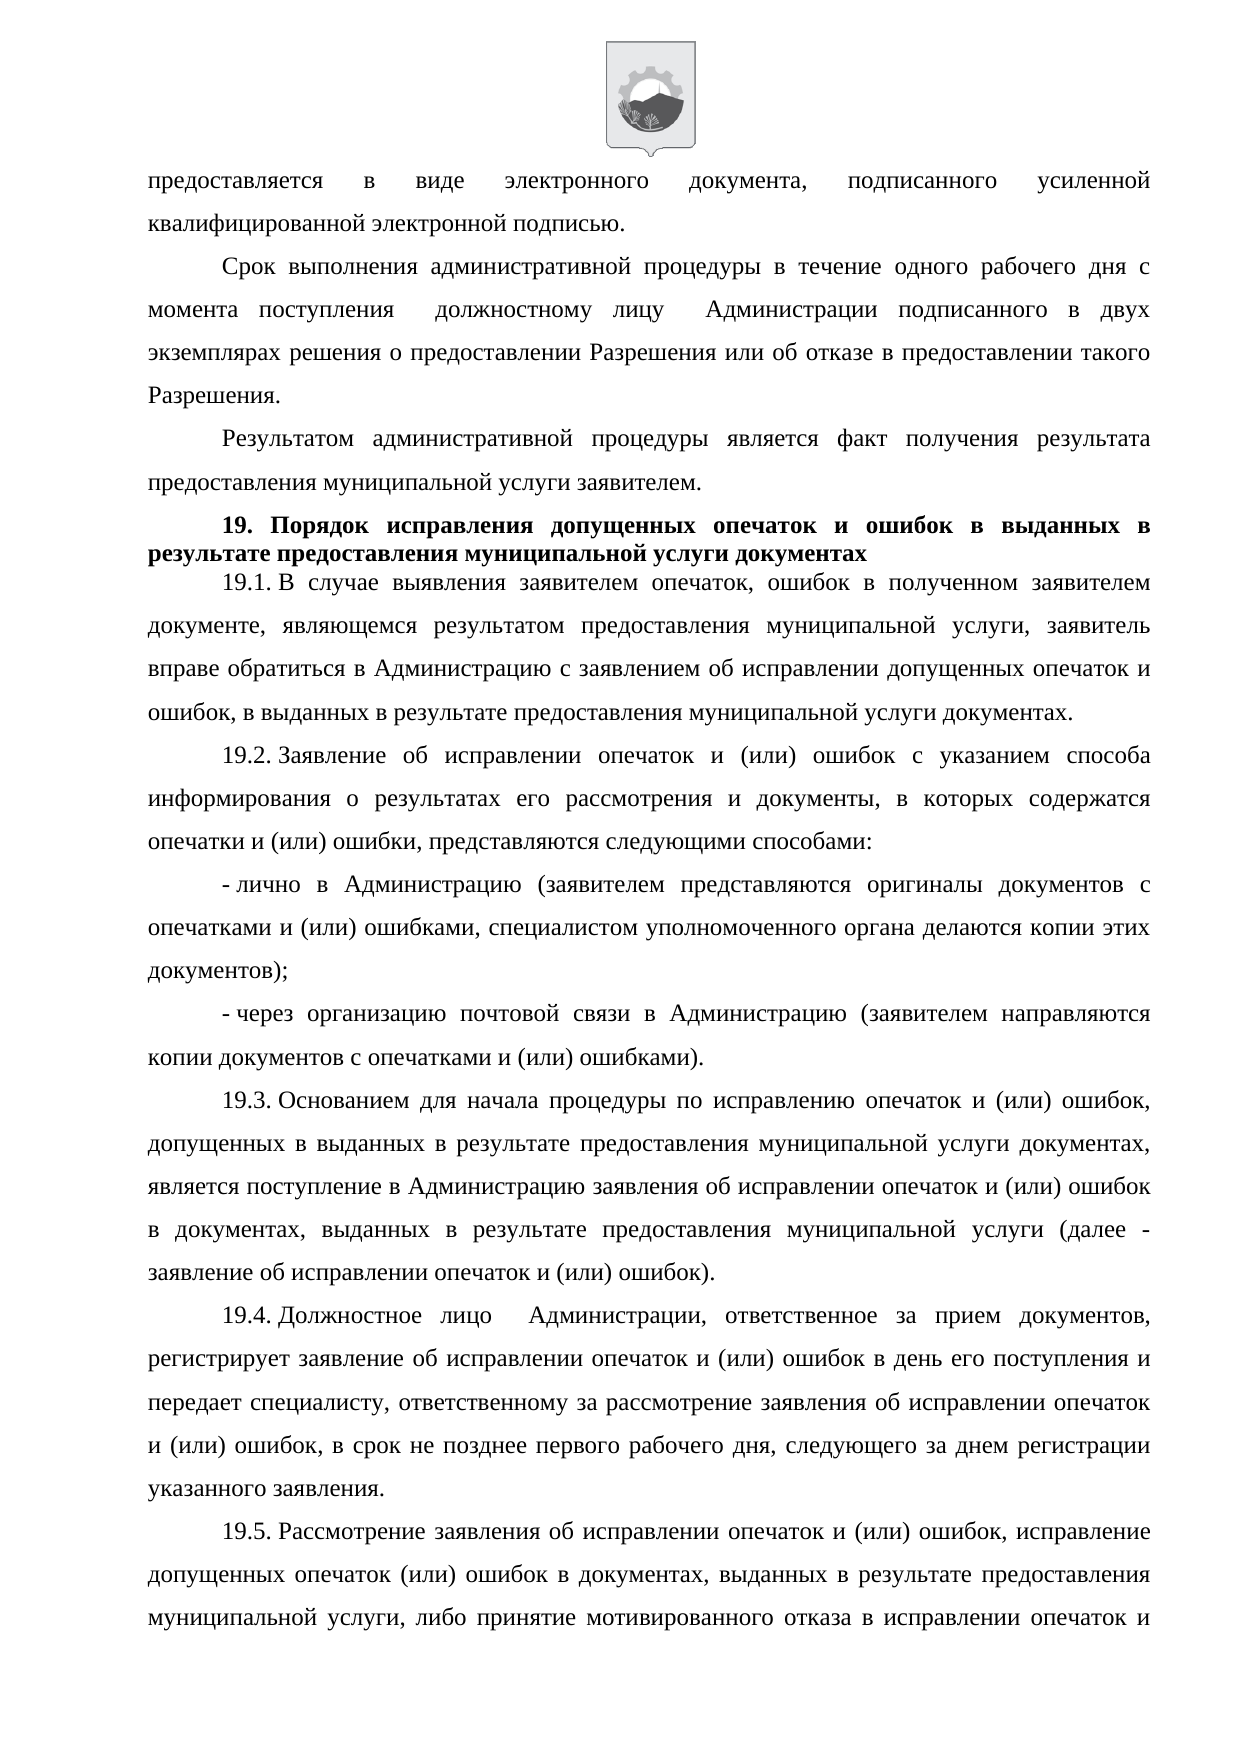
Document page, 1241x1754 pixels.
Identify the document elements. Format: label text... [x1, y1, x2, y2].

text 19.2. Заявление об исправлении опечаток и (или) ошибок с указанием способа информирования о результатах его рассмотрения и документы, в которых содержатся опечатки и (или) ошибки, представляются следующими способами: [148, 740, 1152, 855]
text 19.4. Должностное лицо Администрации, ответственное за прием документов, регистрирует заявление об исправлении опечаток и (или) ошибок в день его поступления и передает специалисту, ответственному за рассмотрение заявления об исправлении опечаток и (или) ошибок, в срок не позднее первого рабочего дня, следующего за днем регистрации указанного заявления. [148, 1300, 1152, 1502]
text 19.3. Основанием для начала процедуры по исправлению опечаток и (или) ошибок, допущенных в выданных в результате предоставления муниципальной услуги документах, является поступление в Администрацию заявления об исправлении опечаток и (или) ошибок в документах, выданных в результате предоставления муниципальной услуги (далее - заявление об исправлении опечаток и (или) ошибок). [148, 1085, 1152, 1286]
text Результатом административной процедуры является факт получения результата предоставления муниципальной услуги заявителем. [148, 423, 1152, 495]
text 19. Порядок исправления допущенных опечаток и ошибок в выданных в результате предоставления муниципальной услуги документах [148, 510, 1152, 567]
text - через организацию почтовой связи в Администрацию (заявителем направляются копии документов с опечатками и (или) ошибками). [148, 998, 1152, 1070]
text - лично в Администрацию (заявителем представляются оригиналы документов с опечатками и (или) ошибками, специалистом уполномоченного органа делаются копии этих документов); [148, 869, 1152, 984]
picture [601, 41, 699, 165]
text Срок выполнения административной процедуры в течение одного рабочего дня с момента поступления должностному лицу Администрации подписанного в двух экземплярах решения о предоставлении Разрешения или об отказе в предоставлении такого Разрешения. [148, 251, 1152, 409]
text 19.1. В случае выявления заявителем опечаток, ошибок в полученном заявителем документе, являющемся результатом предоставления муниципальной услуги, заявитель вправе обратиться в Администрацию с заявлением об исправлении допущенных опечаток и ошибок, в выданных в результате предоставления муниципальной услуги документах. [148, 567, 1152, 725]
